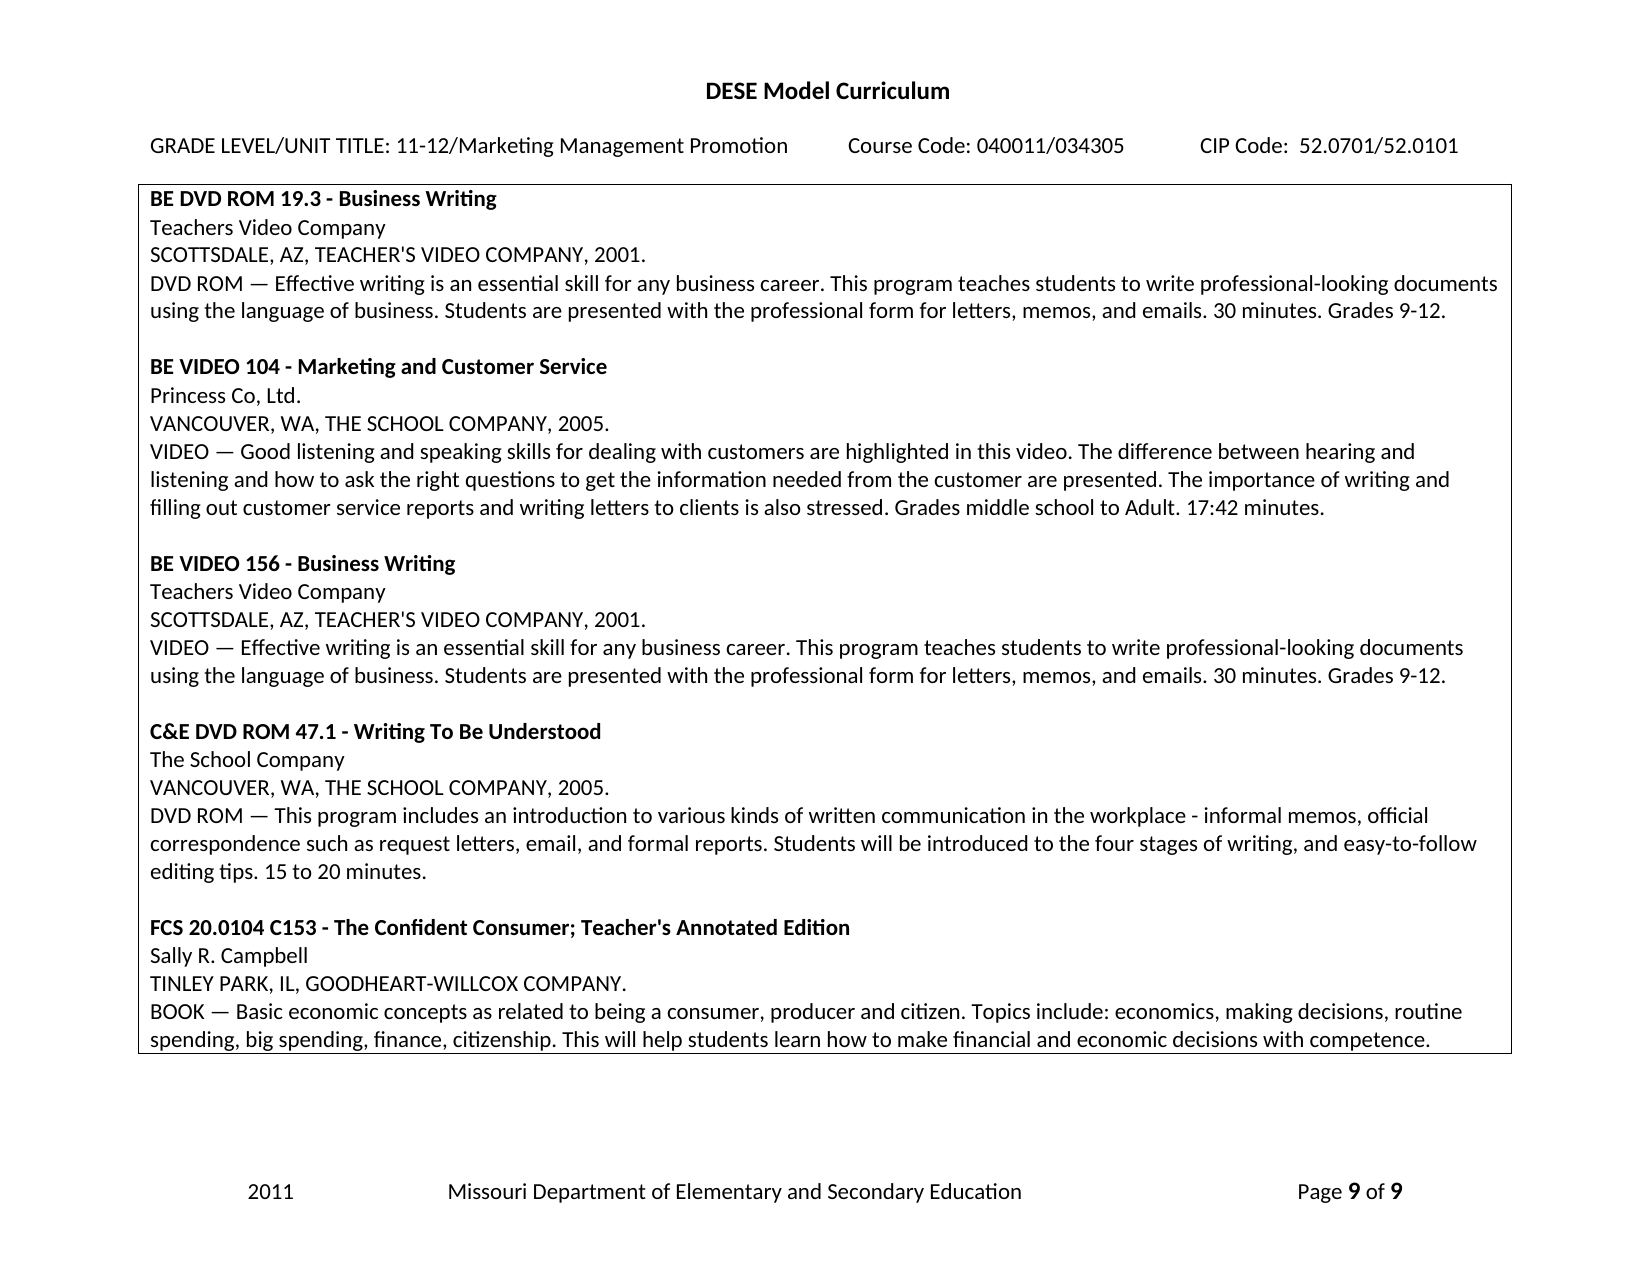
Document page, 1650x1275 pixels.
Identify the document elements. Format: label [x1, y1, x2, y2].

table_cell [139, 185, 1511, 1053]
